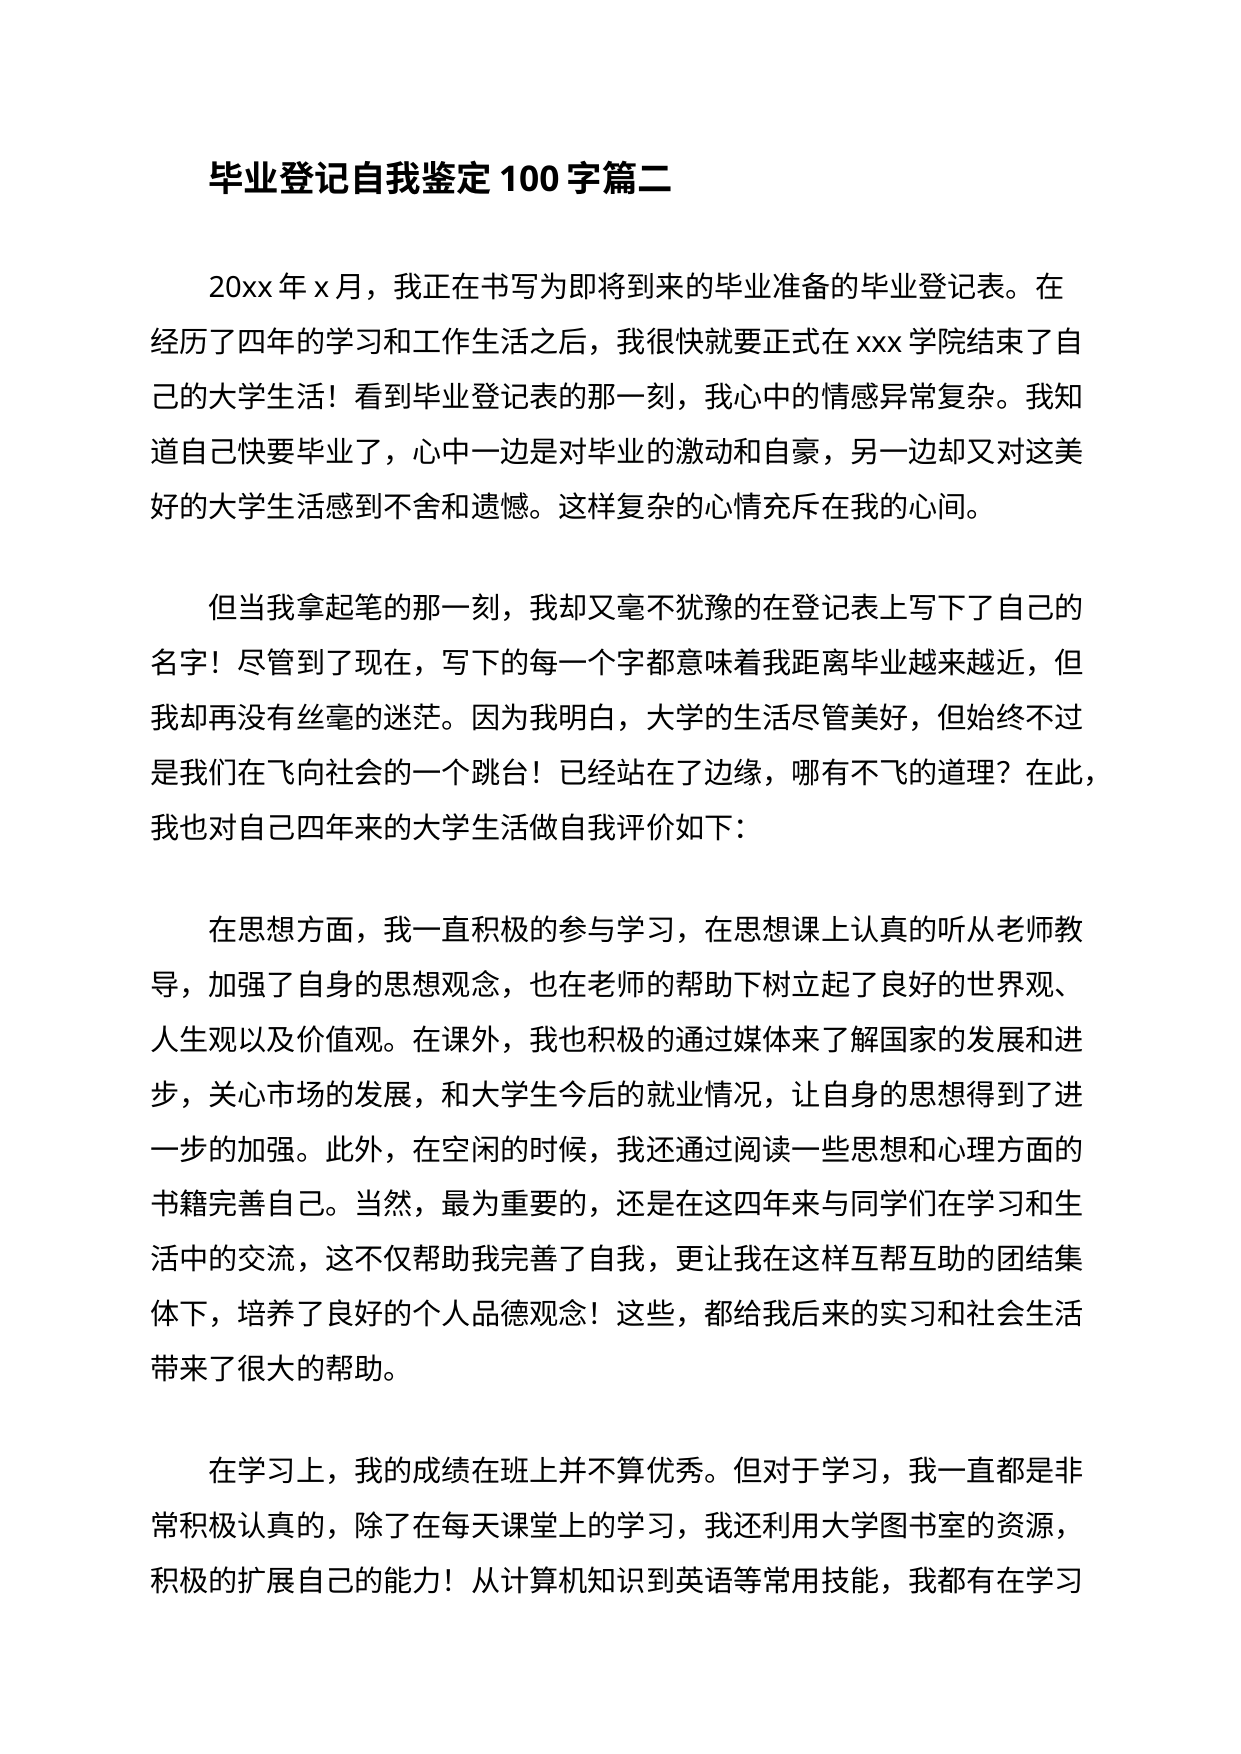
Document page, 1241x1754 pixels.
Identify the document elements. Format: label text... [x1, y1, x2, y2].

text 20xx年x月，我正在书写为即将到来的毕业准备的毕业登记表。在经历了四年的学习和工作生活之后，我很快就要正式在xxx学院结束了自己的大学生活！看到毕业登记表的那一刻，我心中的情感异常复杂。我知道自己快要毕业了，心中一边是对毕业的激动和自豪，另一边却又对这美好的大学生活感到不舍和遗憾。这样复杂的心情充斥在我的心间。 [150, 263, 1090, 526]
text 但当我拿起笔的那一刻，我却又毫不犹豫的在登记表上写下了自己的名字！尽管到了现在，写下的每一个字都意味着我距离毕业越来越近，但我却再没有丝毫的迷茫。因为我明白，大学的生活尽管美好，但始终不过是我们在飞向社会的一个跳台！已经站在了边缘，哪有不飞的道理？在此，我也对自己四年来的大学生活做自我评价如下： [150, 585, 1090, 847]
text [150, 1447, 1090, 1599]
text 毕业登记自我鉴定100字篇二 [150, 150, 1090, 201]
text 在思想方面，我一直积极的参与学习，在思想课上认真的听从老师教导，加强了自身的思想观念，也在老师的帮助下树立起了良好的世界观、人生观以及价值观。在课外，我也积极的通过媒体来了解国家的发展和进步，关心市场的发展，和大学生今后的就业情况，让自身的思想得到了进一步的加强。此外，在空闲的时候，我还通过阅读一些思想和心理方面的书籍完善自己。当然，最为重要的，还是在这四年来与同学们在学习和生活中的交流，这不仅帮助我完善了自我，更让我在这样互帮互助的团结集体下，培养了良好的个人品德观念！这些，都给我后来的实习和社会生活带来了很大的帮助。 [150, 906, 1090, 1388]
